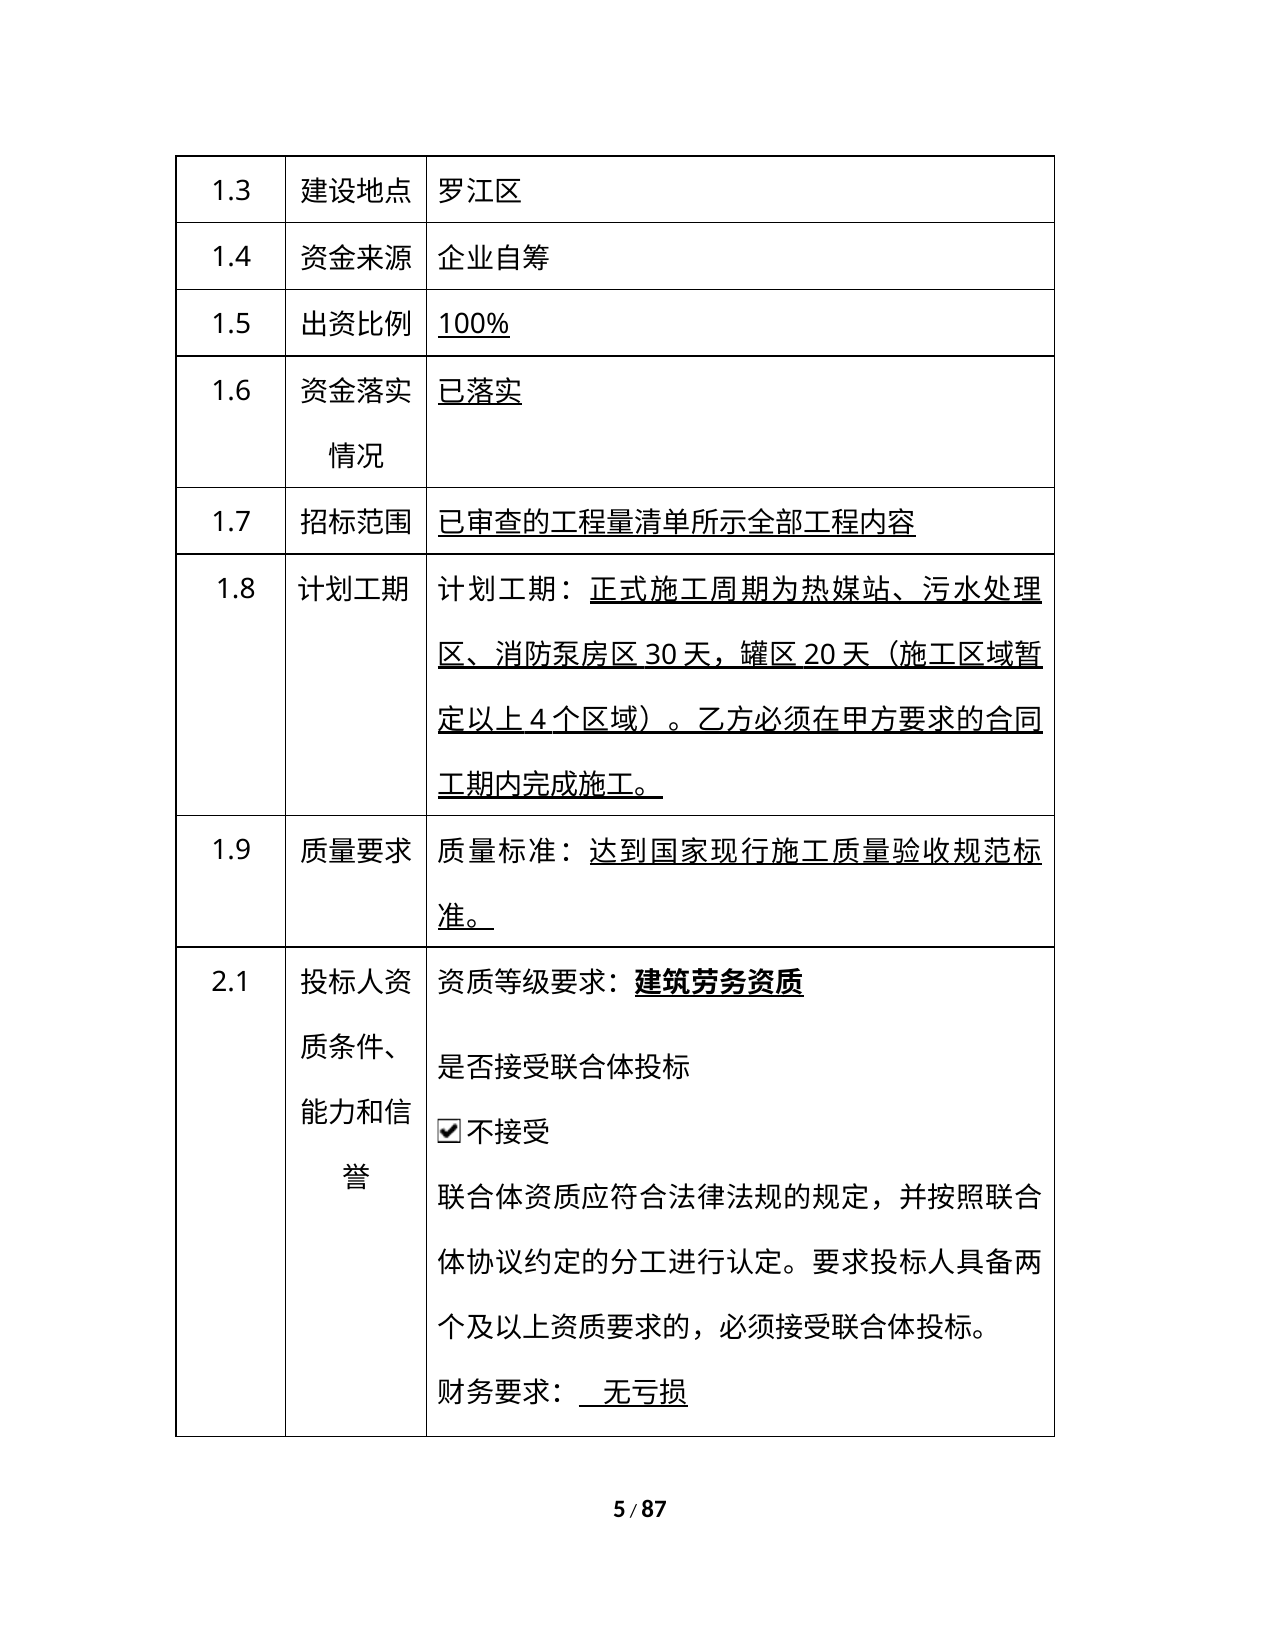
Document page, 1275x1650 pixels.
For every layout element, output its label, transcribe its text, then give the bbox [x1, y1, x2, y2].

table_cell 2.1 [177, 948, 285, 1436]
table_cell 1.6 [177, 357, 285, 487]
table_cell 1.7 [177, 488, 285, 553]
table_cell 罗江区 [427, 157, 1054, 222]
picture [437, 1114, 466, 1143]
table_cell 计划工期：正式施工周期为热媒站、污水处理区、消防泵房区30天，罐区20天（施工区域暂定以上4个区域）。乙方必须在甲方要求的合同工期内完成施工。 [427, 555, 1054, 815]
table_cell 计划工期 [286, 555, 426, 815]
table_cell 1.9 [177, 816, 285, 946]
table_cell 1.3 [177, 157, 285, 222]
table_cell 资金落实情况 [286, 357, 426, 487]
table_cell 资金来源 [286, 223, 426, 288]
table_cell 100% [427, 290, 1054, 355]
table_cell 1.8 [177, 555, 285, 815]
table_cell 已审查的工程量清单所示全部工程内容 [427, 488, 1054, 553]
table_cell 1.5 [177, 290, 285, 355]
table_cell 企业自筹 [427, 223, 1054, 288]
table_cell 出资比例 [286, 290, 426, 355]
table_cell 建设地点 [286, 157, 426, 222]
table_cell 质量标准：达到国家现行施工质量验收规范标准。 [427, 816, 1054, 946]
table_cell 1.4 [177, 223, 285, 288]
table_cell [427, 948, 1054, 1436]
table_cell 招标范围 [286, 488, 426, 553]
table_cell 投标人资质条件、能力和信誉 [286, 948, 426, 1436]
table_cell 已落实 [427, 357, 1054, 487]
table_cell 质量要求 [286, 816, 426, 946]
